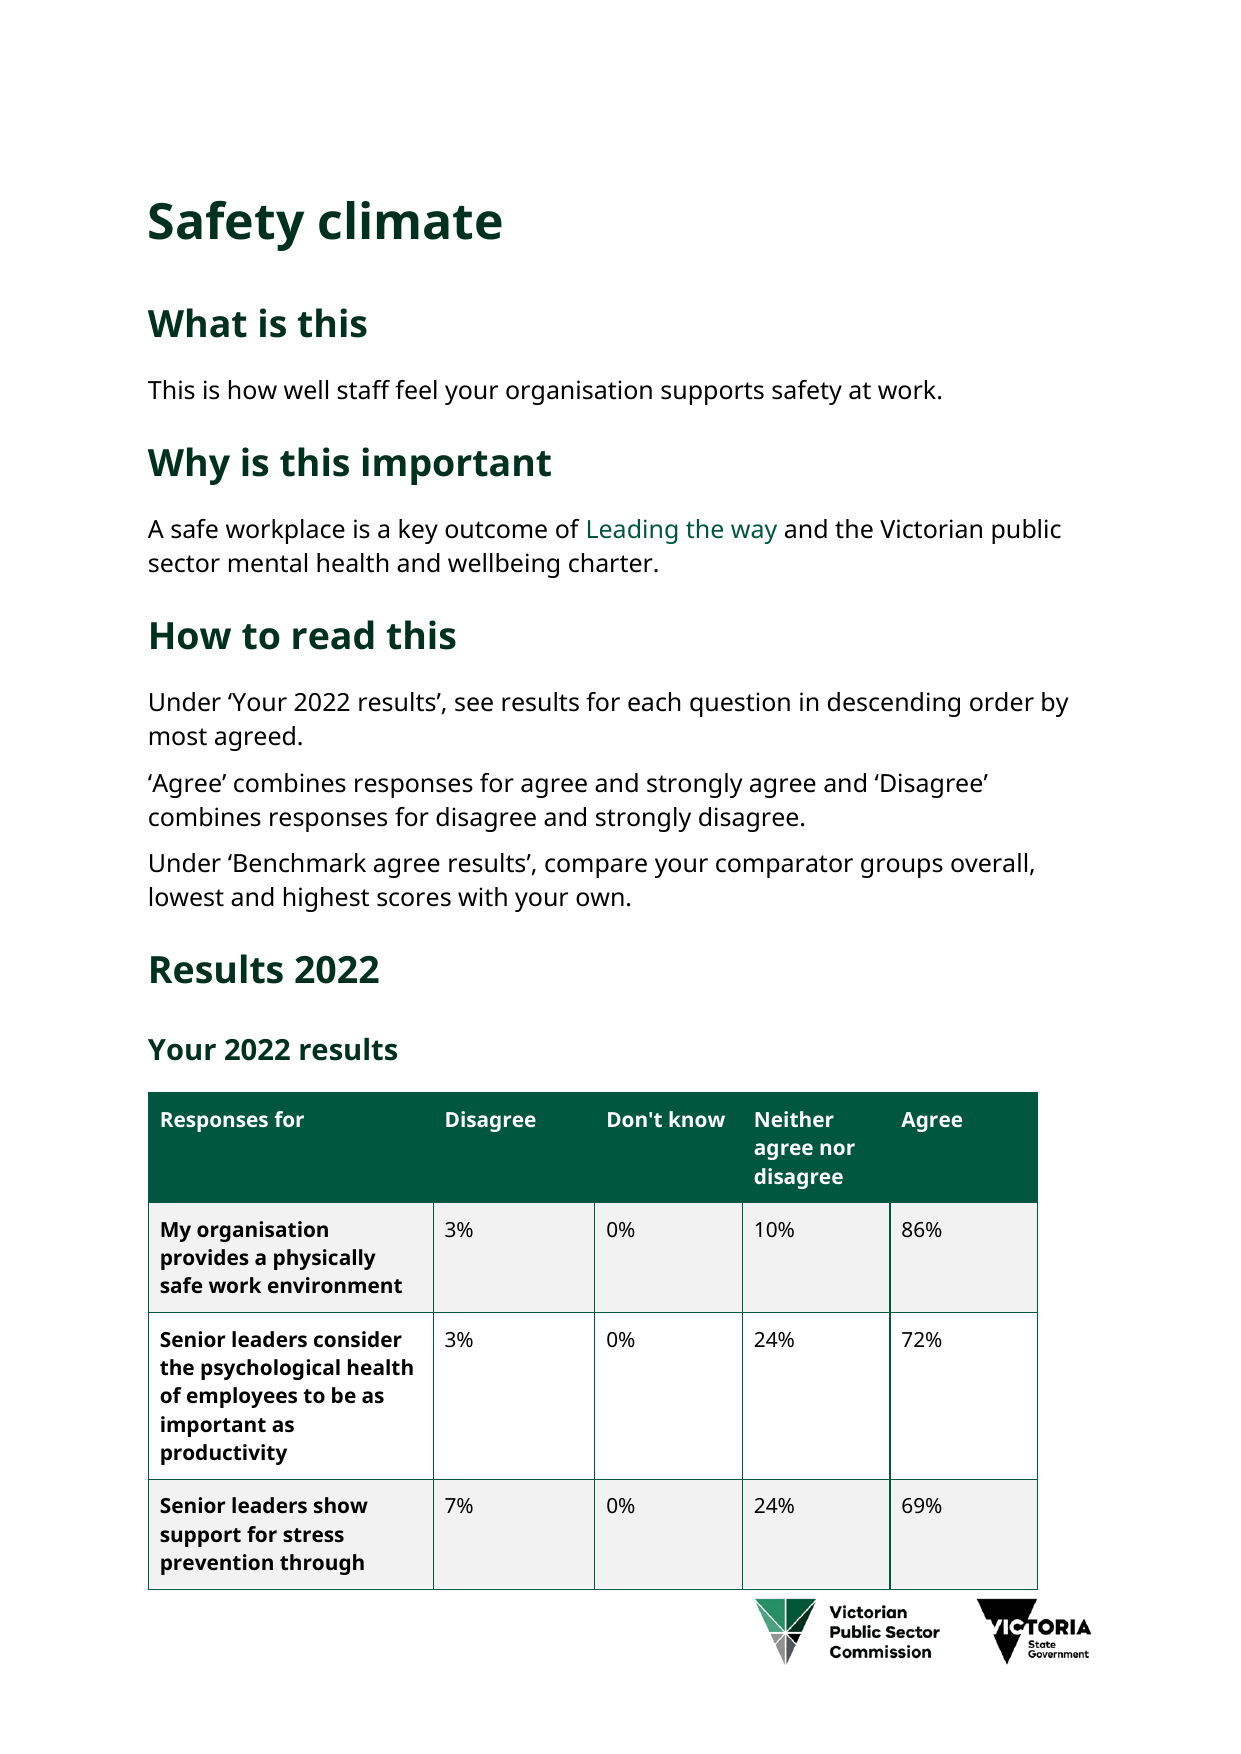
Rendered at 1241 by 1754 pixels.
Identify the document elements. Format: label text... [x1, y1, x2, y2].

picture [754, 1598, 1093, 1666]
table_header Don't know [595, 1093, 742, 1202]
subtitle Safety climate [148, 186, 1092, 254]
subtitle What is this [148, 297, 1092, 348]
table_cell Senior leaders show support for stress prevention through involvement and commitment [149, 1480, 433, 1588]
subtitle Why is this important [148, 436, 1092, 487]
table_cell 24% [743, 1313, 889, 1479]
table_cell 7% [434, 1480, 594, 1588]
table_cell 3% [434, 1313, 594, 1479]
table_cell 69% [891, 1480, 1037, 1588]
text A safe workplace is a key outcome of Leading the way and the Victorian public sector mental health and wellbeing charter. [148, 512, 1092, 580]
table_cell 0% [595, 1313, 742, 1479]
table_header Responses for [149, 1093, 433, 1202]
table_cell 10% [743, 1203, 889, 1312]
table_cell 86% [891, 1203, 1037, 1312]
table_cell 72% [891, 1313, 1037, 1479]
text This is how well staff feel your organisation supports safety at work. [148, 373, 1092, 407]
table_cell 0% [595, 1203, 742, 1312]
subtitle How to read this [148, 609, 1092, 660]
text ‘Agree’ combines responses for agree and strongly agree and ‘Disagree’ combines responses for disagree and strongly disagree. [148, 766, 1092, 834]
text Under ‘Your 2022 results’, see results for each question in descending order by most agreed. [148, 685, 1092, 753]
text Under ‘Benchmark agree results’, compare your comparator groups overall, lowest and highest scores with your own. [148, 846, 1092, 914]
subtitle Results 2022 [148, 943, 1092, 994]
table_cell My organisation provides a physically safe work environment [149, 1203, 433, 1312]
table_cell Senior leaders consider the psychological health of employees to be as important as productivity [149, 1313, 433, 1479]
table_header Neither agree nor disagree [743, 1093, 889, 1202]
table_header Agree [891, 1093, 1037, 1202]
table_cell 3% [434, 1203, 594, 1312]
table_header Disagree [434, 1093, 594, 1202]
table_cell 24% [743, 1480, 889, 1588]
table_cell 0% [595, 1480, 742, 1588]
subtitle Your 2022 results [148, 1029, 1092, 1069]
